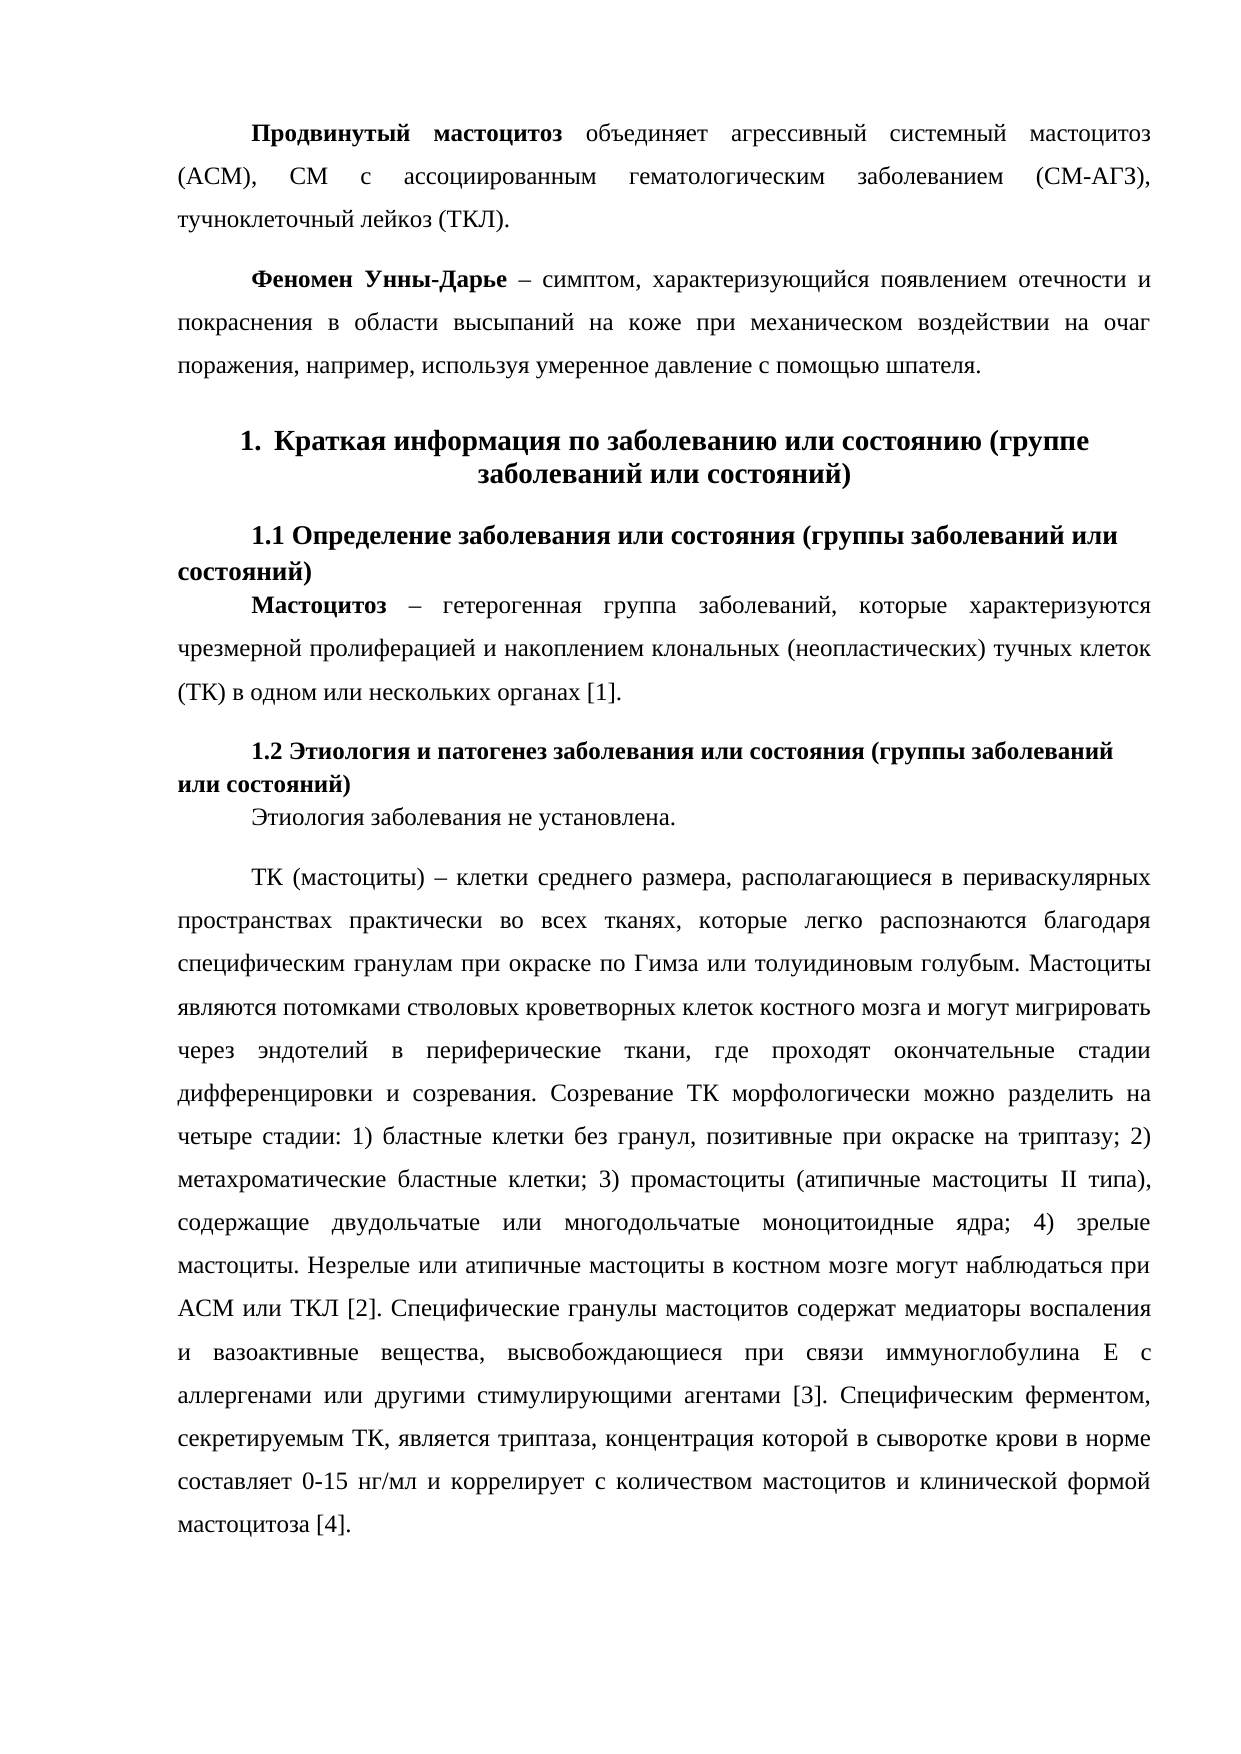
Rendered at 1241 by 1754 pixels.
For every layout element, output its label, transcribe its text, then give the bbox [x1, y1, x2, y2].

subtitle 1.2 Этиология и патогенез заболевания или состояния (группы заболеваний или состояний) [177, 736, 1152, 798]
text Продвинутый мастоцитоз объединяет агрессивный системный мастоцитоз (АСМ), СМ с ассоциированным гематологическим заболеванием (СМ-АГЗ), тучноклеточный лейкоз (ТКЛ). [177, 118, 1152, 233]
text Мастоцитоз – гетерогенная группа заболеваний, которые характеризуются чрезмерной пролиферацией и накоплением клональных (неопластических) тучных клеток (ТК) в одном или нескольких органах [1]. [177, 590, 1152, 705]
subtitle 1.1 Определение заболевания или состояния (группы заболеваний или состояний) [177, 519, 1152, 586]
text Феномен Унны-Дарье – симптом, характеризующийся появлением отечности и покраснения в области высыпаний на коже при механическом воздействии на очаг поражения, например, используя умеренное давление с помощью шпателя. [177, 264, 1152, 379]
text Этиология заболевания не установлена. [177, 802, 1152, 831]
subtitle 1. Краткая информация по заболеванию или состоянию (группе заболеваний или состояний) [177, 423, 1152, 490]
text ТК (мастоциты) – клетки среднего размера, располагающиеся в периваскулярных пространствах практически во всех тканях, которые легко распознаются благодаря специфическим гранулам при окраске по Гимза или толуидиновым голубым. Мастоциты являются потомками стволовых кроветворных клеток костного мозга и могут мигрировать через эндотелий в периферические ткани, где проходят окончательные стадии дифференцировки и созревания. Созревание ТК морфологически можно разделить на четыре стадии: 1) бластные клетки без гранул, позитивные при окраске на триптазу; 2) метахроматические бластные клетки; 3) промастоциты (атипичные мастоциты II типа), содержащие двудольчатые или многодольчатые моноцитоидные ядра; 4) зрелые мастоциты. Незрелые или атипичные мастоциты в костном мозге могут наблюдаться при АСМ или ТКЛ [2]. Специфические гранулы мастоцитов содержат медиаторы воспаления и вазоактивные вещества, высвобождающиеся при связи иммуноглобулина E с аллергенами или другими стимулирующими агентами [3]. Специфическим ферментом, секретируемым ТК, является триптаза, концентрация которой в сыворотке крови в норме составляет 0-15 нг/мл и коррелирует с количеством мастоцитов и клинической формой мастоцитоза [4]. [177, 862, 1152, 1538]
